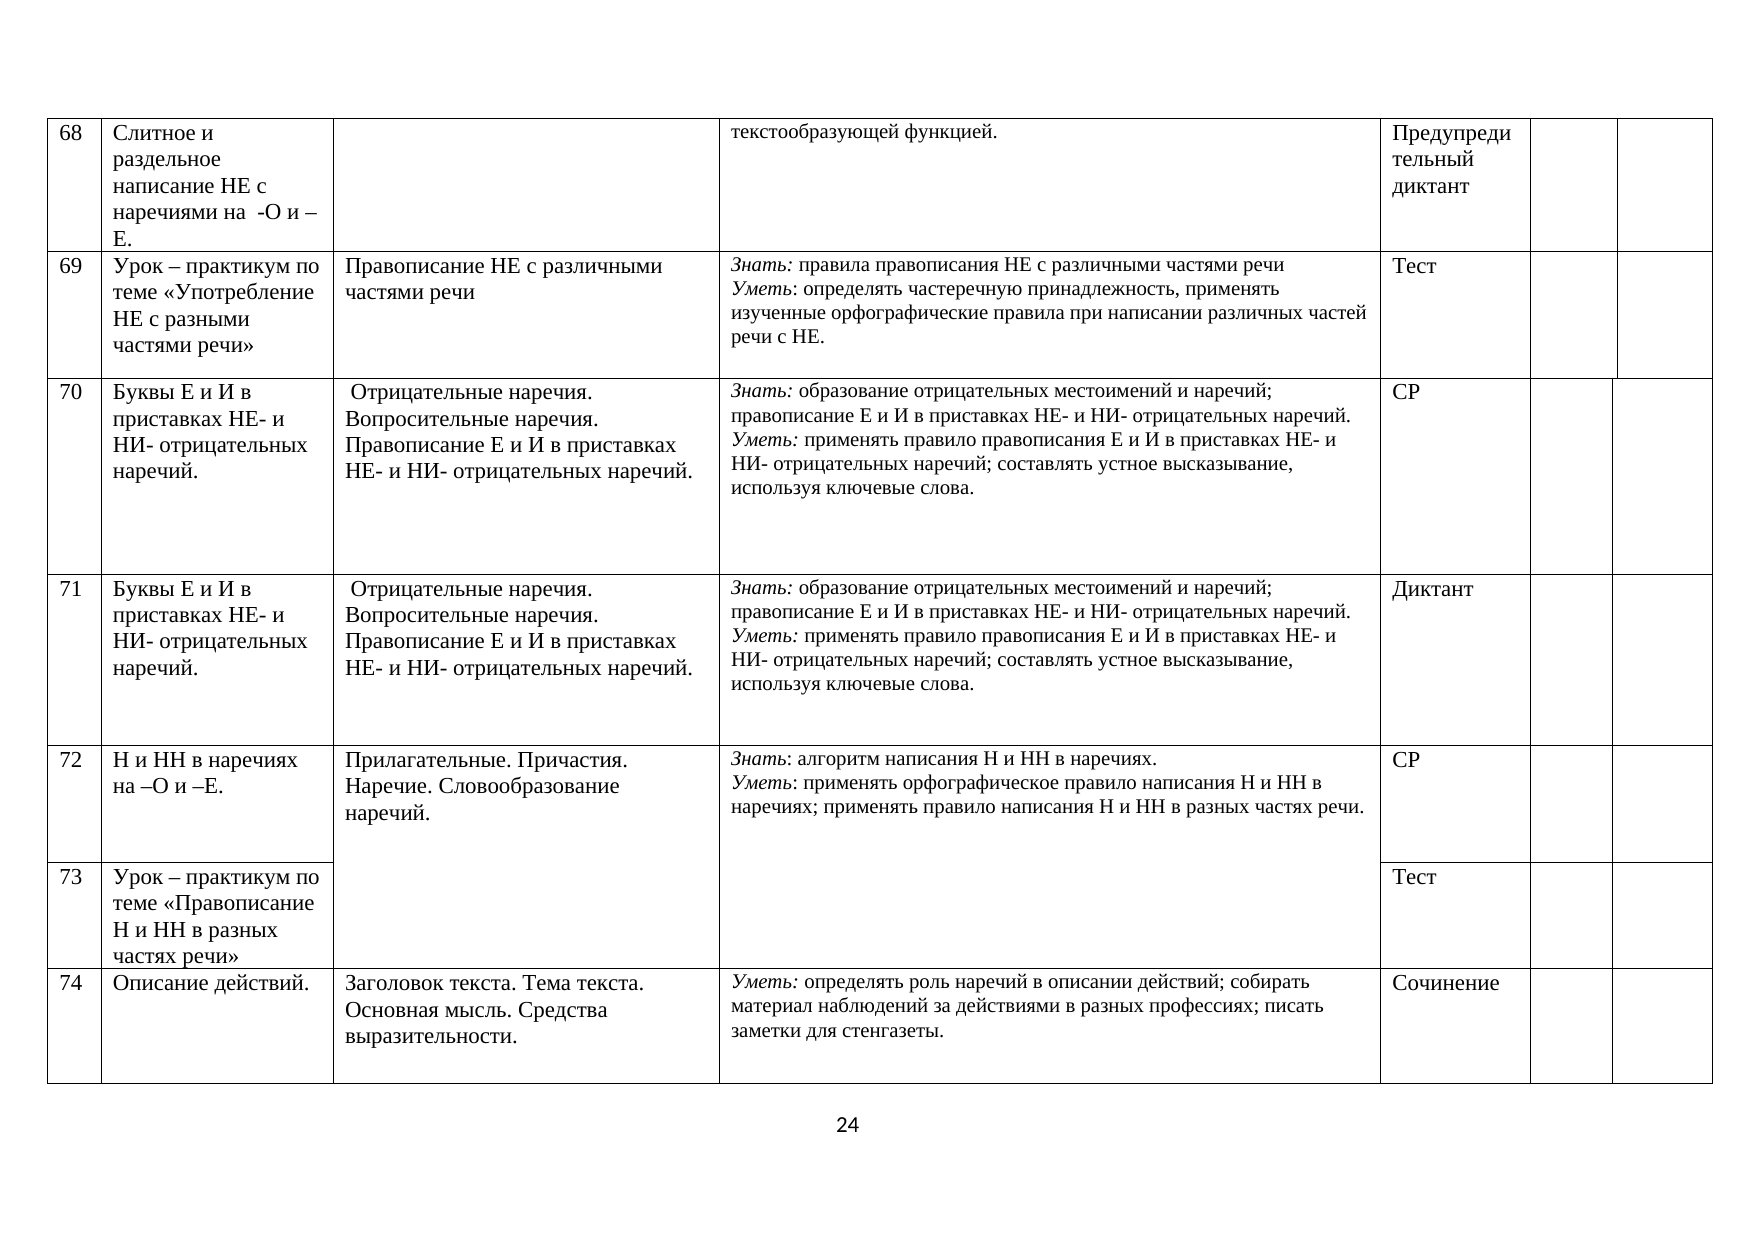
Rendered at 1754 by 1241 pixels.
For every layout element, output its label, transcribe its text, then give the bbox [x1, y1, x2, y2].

table_cell [1613, 379, 1712, 574]
table_cell Отрицательные наречия. Вопросительные наречия. Правописание Е и И в приставках НЕ- и НИ- отрицательных наречий. [334, 379, 719, 574]
table_cell Урок – практикум по теме «Употребление НЕ с разными частями речи» [102, 252, 333, 377]
table_cell 69 [48, 252, 101, 377]
table_cell [1531, 379, 1612, 574]
table_cell Буквы Е и И в приставках НЕ- и НИ- отрицательных наречий. [102, 379, 333, 574]
table_cell Заголовок текста. Тема текста. Основная мысль. Средства выразительности. [334, 969, 719, 1082]
table_cell 70 [48, 379, 101, 574]
table_cell Диктант [1381, 575, 1530, 745]
table_cell [1613, 575, 1712, 745]
table_cell Урок – практикум по теме «Правописание Н и НН в разных частях речи» [102, 863, 333, 968]
table_cell Прилагательные. Причастия. Наречие. Словообразование наречий. [334, 746, 719, 968]
table_cell [1531, 119, 1617, 251]
table_cell [1618, 119, 1712, 251]
table_cell Знать: образование отрицательных местоимений и наречий; правописание Е и И в приставках НЕ- и НИ- отрицательных наречий. Уметь: применять правило правописания Е и И в приставках НЕ- и НИ- отрицательных наречий; составлять устное высказывание, используя ключевые слова. [720, 575, 1380, 745]
table_cell Сочинение [1381, 969, 1530, 1082]
table_cell СР [1381, 379, 1530, 574]
table_cell Буквы Е и И в приставках НЕ- и НИ- отрицательных наречий. [102, 575, 333, 745]
table_cell 72 [48, 746, 101, 862]
table_cell Тест [1381, 252, 1530, 377]
table_cell [1613, 746, 1712, 862]
table_cell [1531, 746, 1612, 862]
table_cell [1531, 575, 1612, 745]
table_cell Отрицательные наречия. Вопросительные наречия. Правописание Е и И в приставках НЕ- и НИ- отрицательных наречий. [334, 575, 719, 745]
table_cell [102, 119, 333, 251]
table_cell [1613, 969, 1712, 1082]
table_cell 68 [48, 119, 101, 251]
table_cell Знать: образование отрицательных местоимений и наречий; правописание Е и И в приставках НЕ- и НИ- отрицательных наречий. Уметь: применять правило правописания Е и И в приставках НЕ- и НИ- отрицательных наречий; составлять устное высказывание, используя ключевые слова. [720, 379, 1380, 574]
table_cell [334, 119, 719, 251]
table_cell Уметь: определять роль наречий в описании действий; собирать материал наблюдений за действиями в разных профессиях; писать заметки для стенгазеты. [720, 969, 1380, 1082]
table_cell 71 [48, 575, 101, 745]
table_cell Тест [1381, 863, 1530, 968]
table_cell Правописание НЕ с различными частями речи [334, 252, 719, 377]
table_cell СР [1381, 746, 1530, 862]
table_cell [720, 119, 1380, 251]
table_cell 74 [48, 969, 101, 1082]
table_cell [1531, 969, 1612, 1082]
table_cell Н и НН в наречиях на –О и –Е. [102, 746, 333, 862]
table_cell Предупредительный диктант [1381, 119, 1530, 251]
table_cell Знать: алгоритм написания Н и НН в наречиях. Уметь: применять орфографическое правило написания Н и НН в наречиях; применять правило написания Н и НН в разных частях речи. [720, 746, 1380, 968]
table_cell [1531, 863, 1612, 968]
table_cell Описание действий. [102, 969, 333, 1082]
table_cell [1618, 252, 1712, 377]
table_cell Знать: правила правописания НЕ с различными частями речи Уметь: определять частеречную принадлежность, применять изученные орфографические правила при написании различных частей речи с НЕ. [720, 252, 1380, 377]
table_cell [1531, 252, 1617, 377]
table_cell 73 [48, 863, 101, 968]
table_cell [1613, 863, 1712, 968]
